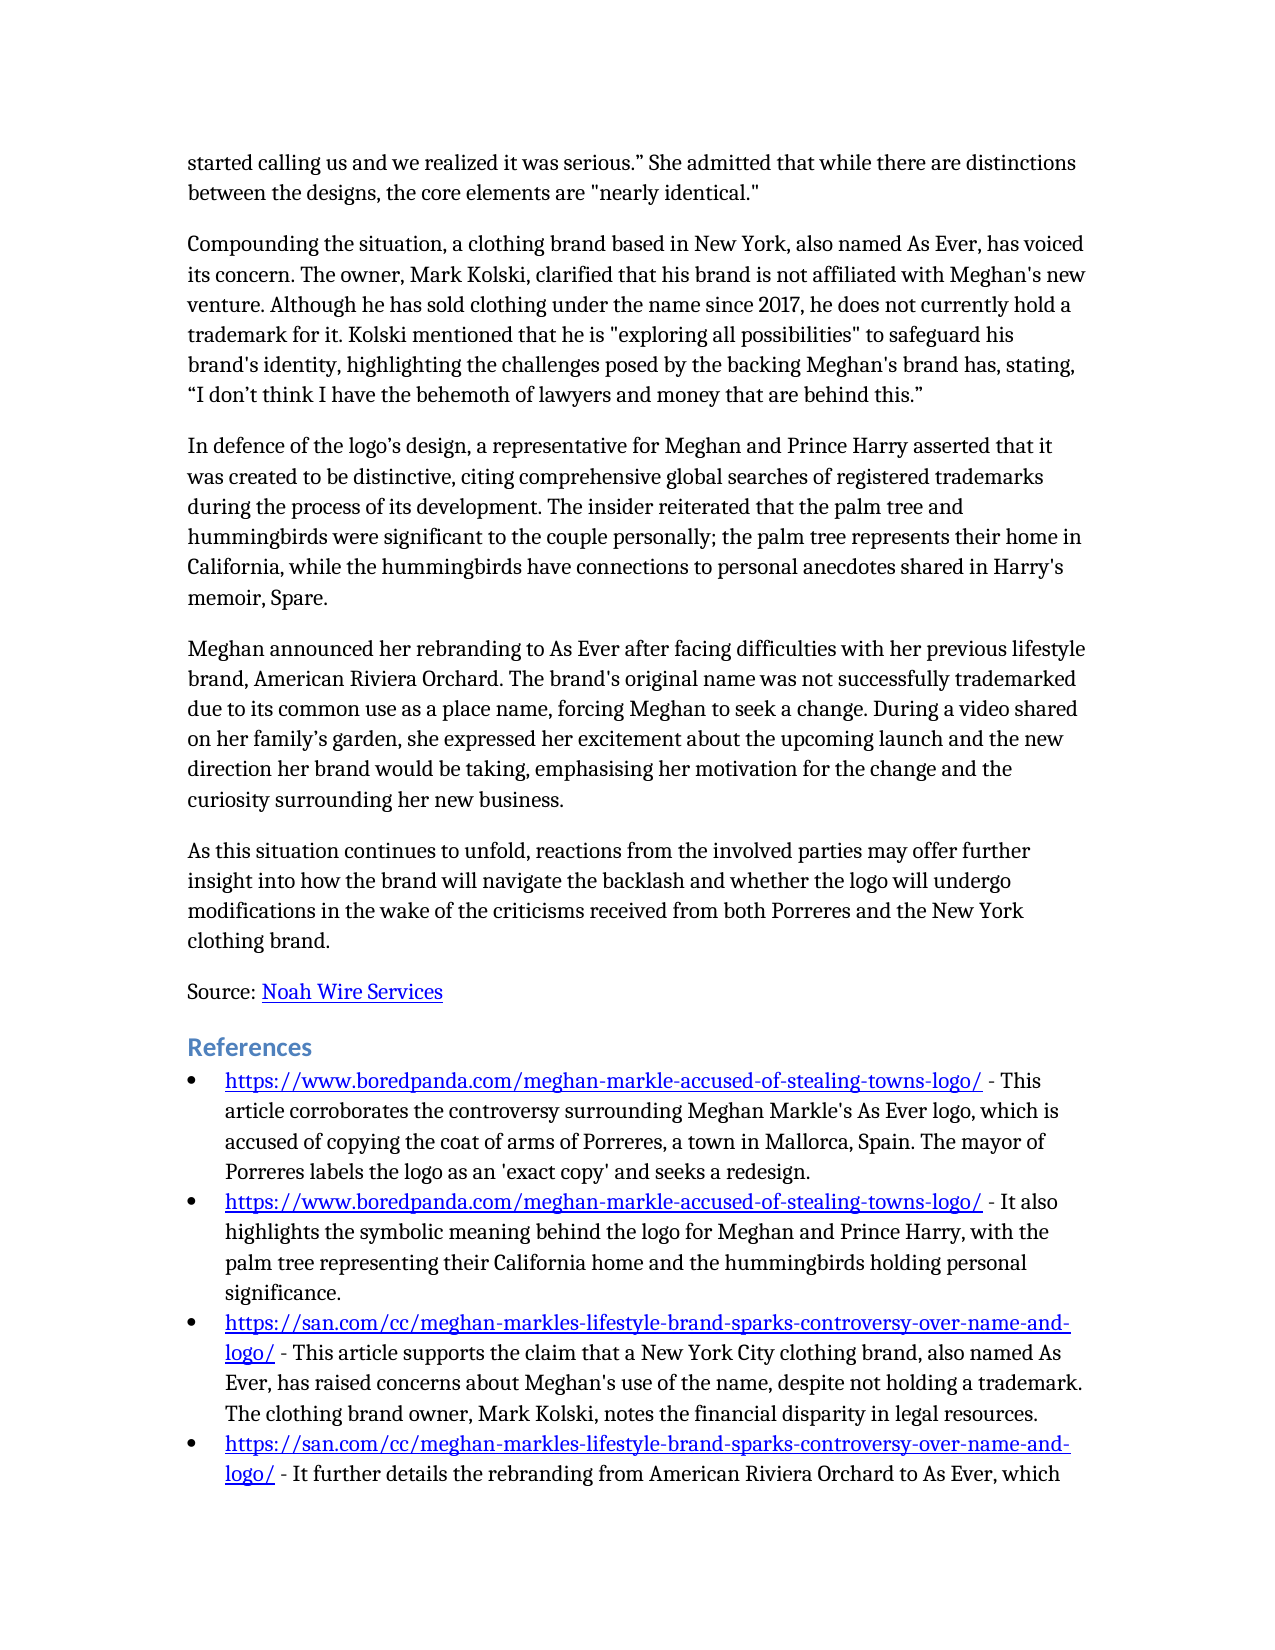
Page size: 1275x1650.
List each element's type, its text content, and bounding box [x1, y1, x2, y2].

list https://san.com/cc/meghan-markles-lifestyle-brand-sparks-controversy-over-name-and-logo/ - This article supports the claim that a New York City clothing brand, also named As Ever, has raised concerns about Meghan's use of the name, despite not holding a trademark. The clothing brand owner, Mark Kolski, notes the financial disparity in legal resources. [187, 1310, 1087, 1427]
text In defence of the logo’s design, a representative for Meghan and Prince Harry asserted that it was created to be distinctive, citing comprehensive global searches of registered trademarks during the process of its development. The insider reiterated that the palm tree and hummingbirds were significant to the couple personally; the palm tree represents their home in California, while the hummingbirds have connections to personal anecdotes shared in Harry's memoir, Spare. [187, 433, 1087, 611]
text Source: Noah Wire Services [187, 979, 1087, 1006]
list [187, 1431, 1087, 1487]
text Compounding the situation, a clothing brand based in New York, also named As Ever, has voiced its concern. The owner, Mark Kolski, clarified that his brand is not affiliated with Meghan's new venture. Although he has sold clothing under the name since 2017, he does not currently hold a trademark for it. Kolski mentioned that he is "exploring all possibilities" to safeguard his brand's identity, highlighting the challenges posed by the backing Meghan's brand has, stating, “I don’t think I have the behemoth of lawyers and money that are behind this.” [187, 231, 1087, 409]
text As this situation continues to unfold, reactions from the involved parties may offer further insight into how the brand will navigate the backlash and whether the logo will undergo modifications in the wake of the criticisms received from both Porreres and the New York clothing brand. [187, 837, 1087, 954]
subtitle References [187, 1030, 1087, 1063]
text Meghan announced her rebranding to As Ever after facing difficulties with her previous lifestyle brand, American Riviera Orchard. The brand's original name was not successfully trademarked due to its common use as a place name, forcing Meghan to seek a change. During a video shared on her family’s garden, she expressed her excitement about the upcoming launch and the new direction her brand would be taking, emphasising her motivation for the change and the curiosity surrounding her new business. [187, 635, 1087, 813]
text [187, 150, 1087, 207]
list https://www.boredpanda.com/meghan-markle-accused-of-stealing-towns-logo/ - This article corroborates the controversy surrounding Meghan Markle's As Ever logo, which is accused of copying the coat of arms of Porreres, a town in Mallorca, Spain. The mayor of Porreres labels the logo as an 'exact copy' and seeks a redesign. [187, 1068, 1087, 1185]
list https://www.boredpanda.com/meghan-markle-accused-of-stealing-towns-logo/ - It also highlights the symbolic meaning behind the logo for Meghan and Prince Harry, with the palm tree representing their California home and the hummingbirds holding personal significance. [187, 1189, 1087, 1306]
